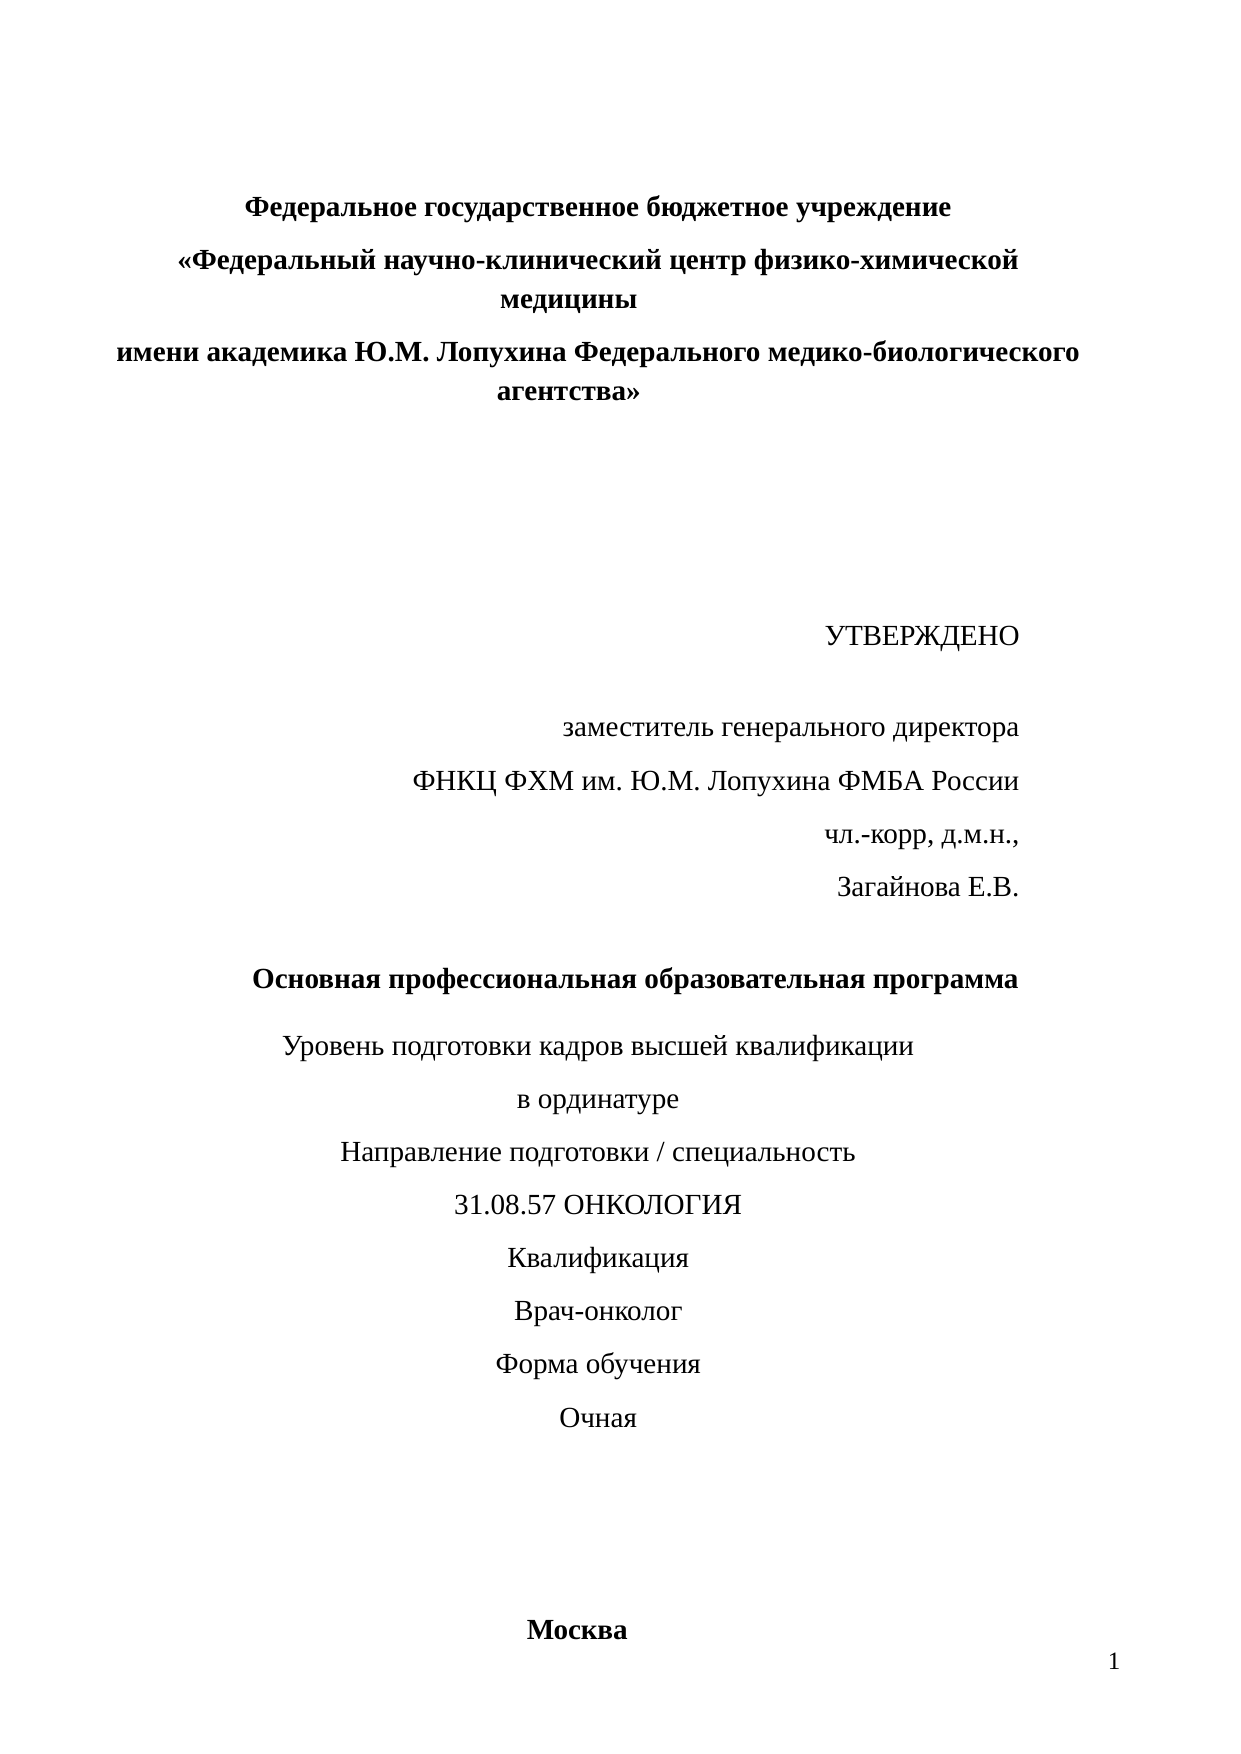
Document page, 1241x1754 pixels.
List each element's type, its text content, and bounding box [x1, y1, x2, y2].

text имени академика Ю.М. Лопухина Федерального медико-биологического агентства» [53, 334, 1084, 406]
text Врач-онколог [44, 1293, 1152, 1327]
text Уровень подготовки кадров высшей квалификации [44, 1028, 1152, 1061]
text Направление подготовки / специальность [44, 1134, 1152, 1168]
title Основная профессиональная образовательная программа [119, 961, 1151, 994]
text Москва [44, 1612, 1110, 1646]
text Форма обучения [44, 1347, 1152, 1380]
text заместитель генерального директора [44, 709, 1019, 743]
text УТВЕРЖДЕНО [44, 618, 1019, 651]
text в ординатуре [44, 1081, 1152, 1114]
text Загайнова Е.В. [44, 869, 1019, 902]
text Квалификация [44, 1240, 1152, 1274]
text чл.-корр, д.м.н., [44, 816, 1019, 849]
text 31.08.57 ОНКОЛОГИЯ [44, 1187, 1152, 1221]
text «Федеральный научно-клинический центр физико-химической медицины [53, 242, 1084, 314]
text Очная [44, 1400, 1152, 1433]
text ФНКЦ ФХМ им. Ю.М. Лопухина ФМБА России [44, 763, 1019, 796]
text Федеральное государственное бюджетное учреждение [53, 189, 1084, 223]
